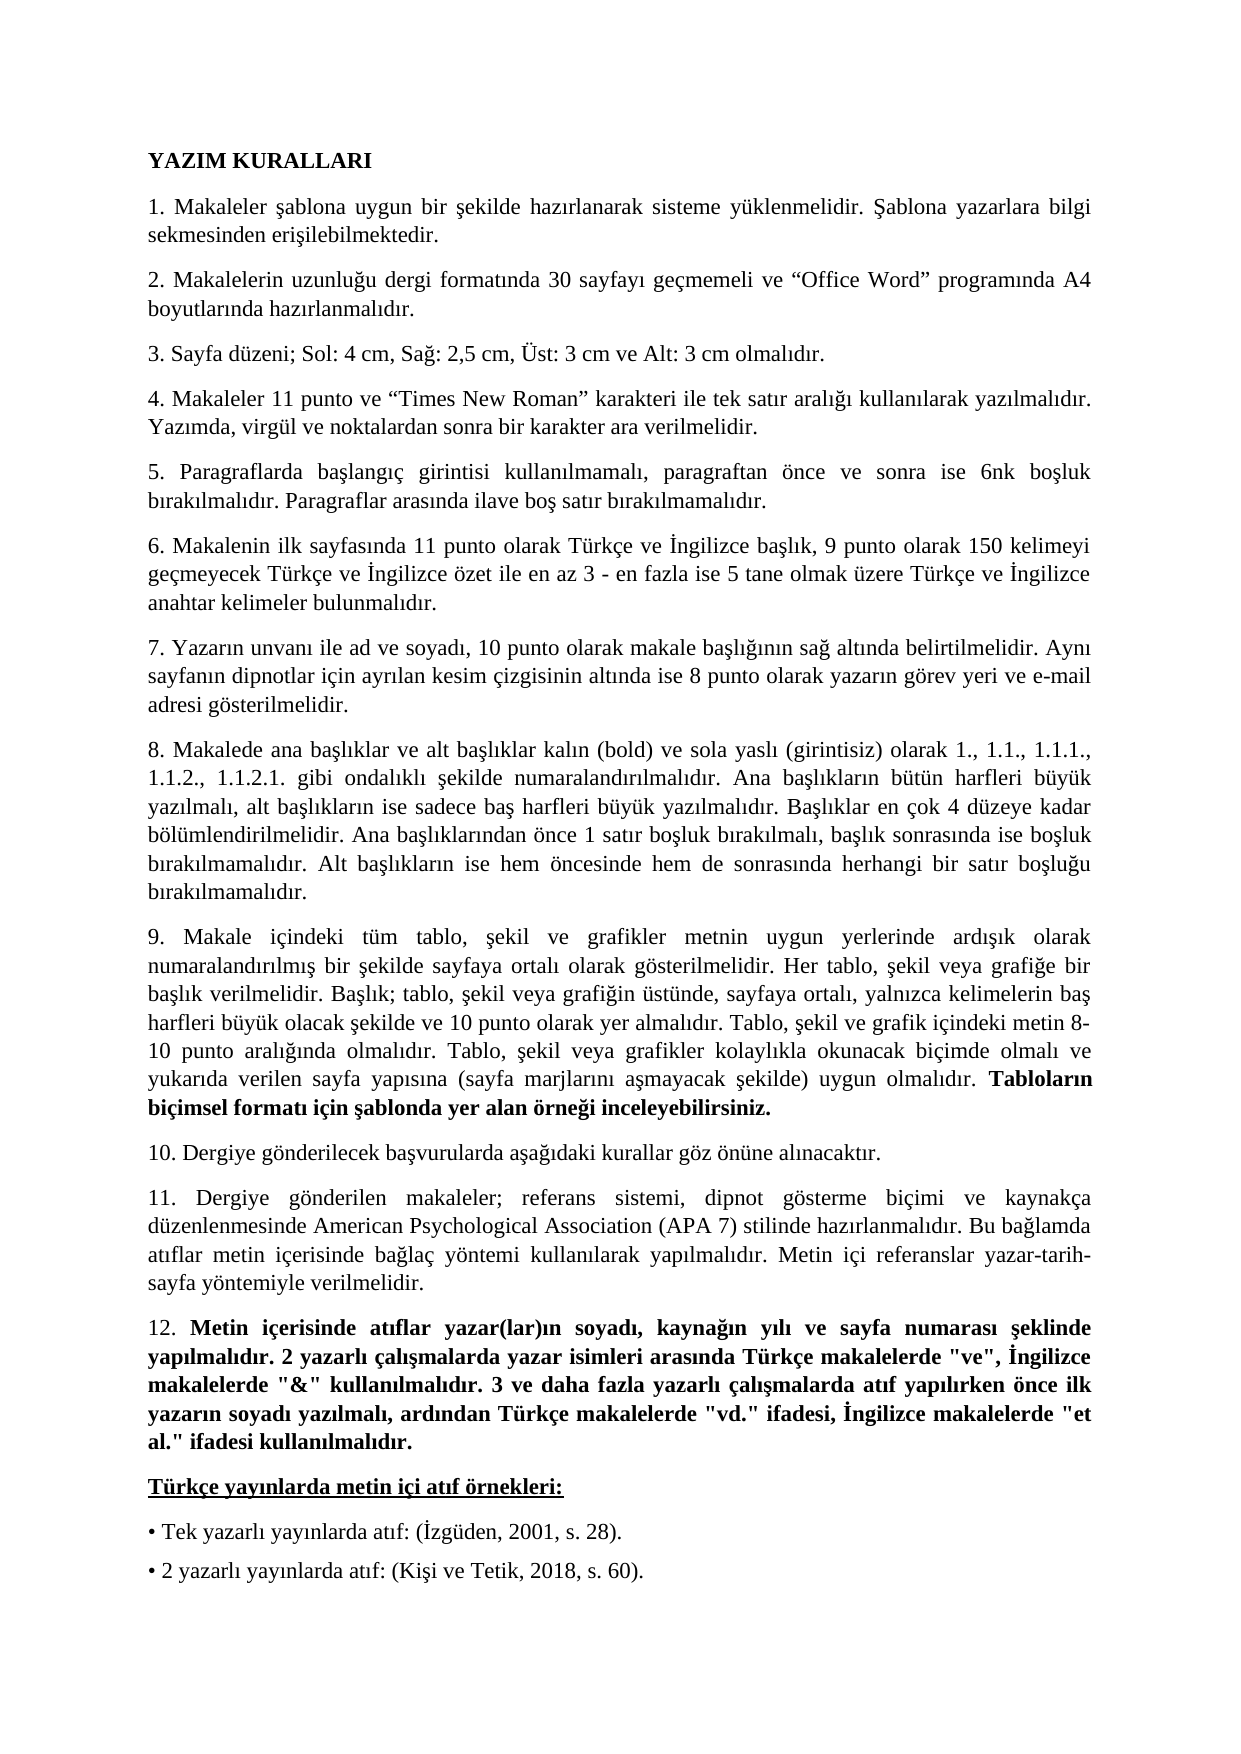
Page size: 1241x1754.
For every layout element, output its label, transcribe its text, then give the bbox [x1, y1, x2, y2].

text 9. Makale içindeki tüm tablo, şekil ve grafikler metnin uygun yerlerinde ardışık olarak numaralandırılmış bir şekilde sayfaya ortalı olarak gösterilmelidir. Her tablo, şekil veya grafiğe bir başlık verilmelidir. Başlık; tablo, şekil veya grafiğin üstünde, sayfaya ortalı, yalnızca kelimelerin baş harfleri büyük olacak şekilde ve 10 punto olarak yer almalıdır. Tablo, şekil ve grafik içindeki metin 8-10 punto aralığında olmalıdır. Tablo, şekil veya grafikler kolaylıkla okunacak biçimde olmalı ve yukarıda verilen sayfa yapısına (sayfa marjlarını aşmayacak şekilde) uygun olmalıdır. Tabloların biçimsel formatı için şablonda yer alan örneği inceleyebilirsiniz. [148, 923, 1093, 1120]
text 1. Makaleler şablona uygun bir şekilde hazırlanarak sisteme yüklenmelidir. Şablona yazarlara bilgi sekmesinden erişilebilmektedir. [148, 193, 1093, 247]
text 2. Makalelerin uzunluğu dergi formatında 30 sayfayı geçmemeli ve “Office Word” programında A4 boyutlarında hazırlanmalıdır. [148, 266, 1093, 321]
text 11. Dergiye gönderilen makaleler; referans sistemi, dipnot gösterme biçimi ve kaynakça düzenlenmesinde American Psychological Association (APA 7) stilinde hazırlanmalıdır. Bu bağlamda atıflar metin içerisinde bağlaç yöntemi kullanılarak yapılmalıdır. Metin içi referanslar yazar-tarih-sayfa yöntemiyle verilmelidir. [148, 1184, 1093, 1296]
text • Tek yazarlı yayınlarda atıf: (İzgüden, 2001, s. 28). [148, 1518, 1093, 1545]
text YAZIM KURALLARI [148, 148, 1093, 174]
text 5. Paragraflarda başlangıç girintisi kullanılmamalı, paragraftan önce ve sonra ise 6nk boşluk bırakılmalıdır. Paragraflar arasında ilave boş satır bırakılmamalıdır. [148, 458, 1093, 513]
text 3. Sayfa düzeni; Sol: 4 cm, Sağ: 2,5 cm, Üst: 3 cm ve Alt: 3 cm olmalıdır. [148, 340, 1093, 366]
text Türkçe yayınlarda metin içi atıf örnekleri: [148, 1473, 1093, 1500]
text • 2 yazarlı yayınlarda atıf: (Kişi ve Tetik, 2018, s. 60). [148, 1557, 1093, 1584]
text 4. Makaleler 11 punto ve “Times New Roman” karakteri ile tek satır aralığı kullanılarak yazılmalıdır. Yazımda, virgül ve noktalardan sonra bir karakter ara verilmelidir. [148, 385, 1093, 440]
text 10. Dergiye gönderilecek başvurularda aşağıdaki kurallar göz önüne alınacaktır. [148, 1139, 1093, 1165]
text 6. Makalenin ilk sayfasında 11 punto olarak Türkçe ve İngilizce başlık, 9 punto olarak 150 kelimeyi geçmeyecek Türkçe ve İngilizce özet ile en az 3 - en fazla ise 5 tane olmak üzere Türkçe ve İngilizce anahtar kelimeler bulunmalıdır. [148, 532, 1093, 615]
text 7. Yazarın unvanı ile ad ve soyadı, 10 punto olarak makale başlığının sağ altında belirtilmelidir. Aynı sayfanın dipnotlar için ayrılan kesim çizgisinin altında ise 8 punto olarak yazarın görev yeri ve e-mail adresi gösterilmelidir. [148, 634, 1093, 717]
text 12. Metin içerisinde atıflar yazar(lar)ın soyadı, kaynağın yılı ve sayfa numarası şeklinde yapılmalıdır. 2 yazarlı çalışmalarda yazar isimleri arasında Türkçe makalelerde "ve", İngilizce makalelerde "&" kullanılmalıdır. 3 ve daha fazla yazarlı çalışmalarda atıf yapılırken önce ilk yazarın soyadı yazılmalı, ardından Türkçe makalelerde "vd." ifadesi, İngilizce makalelerde "et al." ifadesi kullanılmalıdır. [148, 1314, 1093, 1454]
text 8. Makalede ana başlıklar ve alt başlıklar kalın (bold) ve sola yaslı (girintisiz) olarak 1., 1.1., 1.1.1., 1.1.2., 1.1.2.1. gibi ondalıklı şekilde numaralandırılmalıdır. Ana başlıkların bütün harfleri büyük yazılmalı, alt başlıkların ise sadece baş harfleri büyük yazılmalıdır. Başlıklar en çok 4 düzeye kadar bölümlendirilmelidir. Ana başlıklarından önce 1 satır boşluk bırakılmalı, başlık sonrasında ise boşluk bırakılmamalıdır. Alt başlıkların ise hem öncesinde hem de sonrasında herhangi bir satır boşluğu bırakılmamalıdır. [148, 736, 1093, 904]
